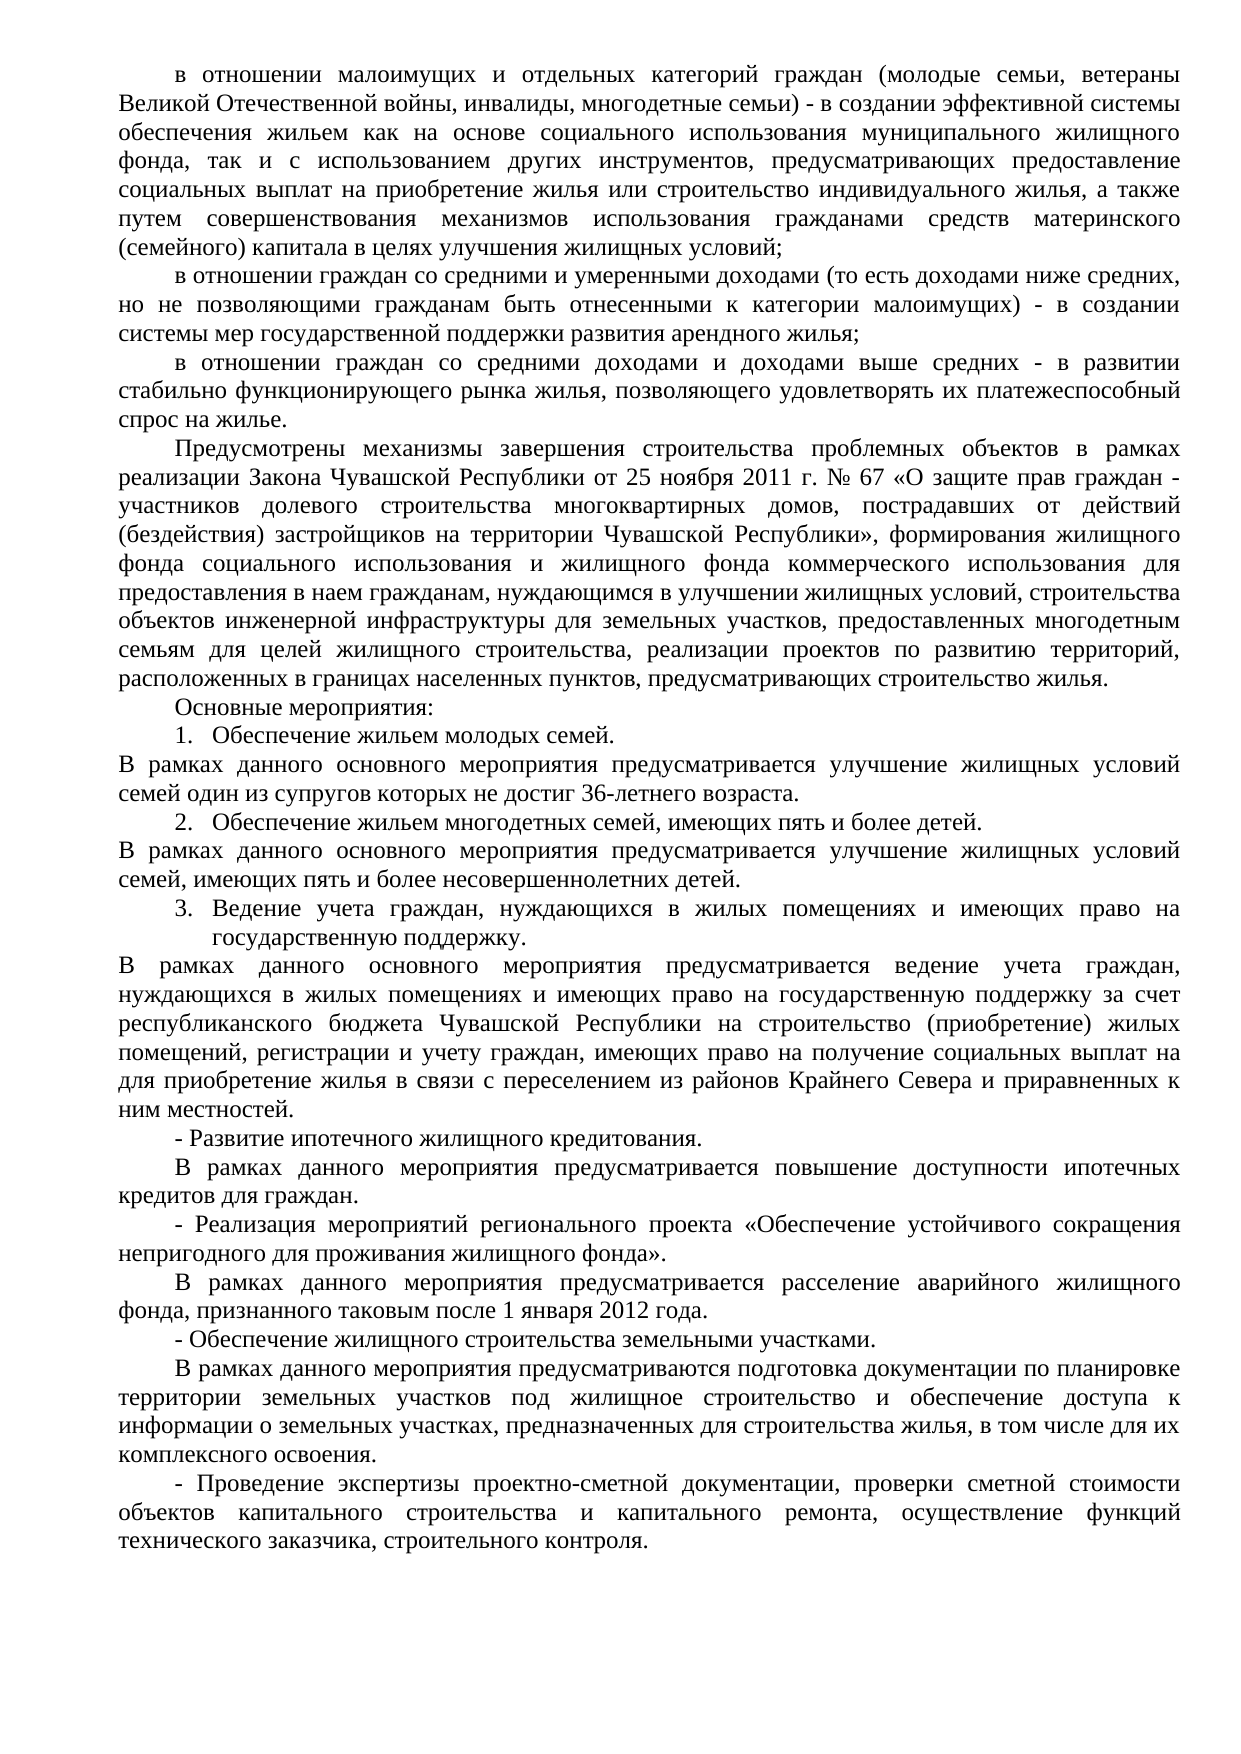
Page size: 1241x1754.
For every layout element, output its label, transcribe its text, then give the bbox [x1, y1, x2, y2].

text Предусмотрены механизмы завершения строительства проблемных объектов в рамках реализации Закона Чувашской Республики от 25 ноября 2011 г. № 67 «О защите прав граждан - участников долевого строительства многоквартирных домов, пострадавших от действий (бездействия) застройщиков на территории Чувашской Республики», формирования жилищного фонда социального использования и жилищного фонда коммерческого использования для предоставления в наем гражданам, нуждающимся в улучшении жилищных условий, строительства объектов инженерной инфраструктуры для земельных участков, предоставленных многодетным семьям для целей жилищного строительства, реализации проектов по развитию территорий, расположенных в границах населенных пунктов, предусматривающих строительство жилья. [118, 433, 1181, 692]
text В рамках данного основного мероприятия предусматривается ведение учета граждан, нуждающихся в жилых помещениях и имеющих право на государственную поддержку за счет республиканского бюджета Чувашской Республики на строительство (приобретение) жилых помещений, регистрации и учету граждан, имеющих право на получение социальных выплат на для приобретение жилья в связи с переселением из районов Крайнего Севера и приравненных к ним местностей. [118, 950, 1181, 1123]
text в отношении граждан со средними доходами и доходами выше средних - в развитии стабильно функционирующего рынка жилья, позволяющего удовлетворять их платежеспособный спрос на жилье. [118, 347, 1181, 433]
text В рамках данного основного мероприятия предусматривается улучшение жилищных условий семей один из супругов которых не достиг 36-летнего возраста. [118, 749, 1181, 807]
text В рамках данного мероприятия предусматриваются подготовка документации по планировке территории земельных участков под жилищное строительство и обеспечение доступа к информации о земельных участках, предназначенных для строительства жилья, в том числе для их комплексного освоения. [118, 1353, 1181, 1468]
list Обеспечение жильем многодетных семей, имеющих пять и более детей. [174, 807, 1181, 835]
text В рамках данного мероприятия предусматривается расселение аварийного жилищного фонда, признанного таковым после 1 января 2012 года. [118, 1267, 1181, 1324]
text В рамках данного мероприятия предусматривается повышение доступности ипотечных кредитов для граждан. [118, 1152, 1181, 1209]
text в отношении малоимущих и отдельных категорий граждан (молодые семьи, ветераны Великой Отечественной войны, инвалиды, многодетные семьи) - в создании эффективной системы обеспечения жильем как на основе социального использования муниципального жилищного фонда, так и с использованием других инструментов, предусматривающих предоставление социальных выплат на приобретение жилья или строительство индивидуального жилья, а также путем совершенствования механизмов использования гражданами средств материнского (семейного) капитала в целях улучшения жилищных условий; [118, 59, 1181, 260]
list Ведение учета граждан, нуждающихся в жилых помещениях и имеющих право на государственную поддержку. [174, 893, 1181, 950]
text в отношении граждан со средними и умеренными доходами (то есть доходами ниже средних, но не позволяющими гражданам быть отнесенными к категории малоимущих) - в создании системы мер государственной поддержки развития арендного жилья; [118, 260, 1181, 347]
text - Обеспечение жилищного строительства земельными участками. [118, 1324, 1181, 1353]
text - Проведение экспертизы проектно-сметной документации, проверки сметной стоимости объектов капитального строительства и капитального ремонта, осуществление функций технического заказчика, строительного контроля. [118, 1468, 1181, 1554]
text - Реализация мероприятий регионального проекта «Обеспечение устойчивого сокращения непригодного для проживания жилищного фонда». [118, 1209, 1181, 1267]
text - Развитие ипотечного жилищного кредитования. [118, 1123, 1181, 1152]
text В рамках данного основного мероприятия предусматривается улучшение жилищных условий семей, имеющих пять и более несовершеннолетних детей. [118, 835, 1181, 893]
list Обеспечение жильем молодых семей. [174, 720, 1181, 749]
text Основные мероприятия: [118, 692, 1181, 720]
